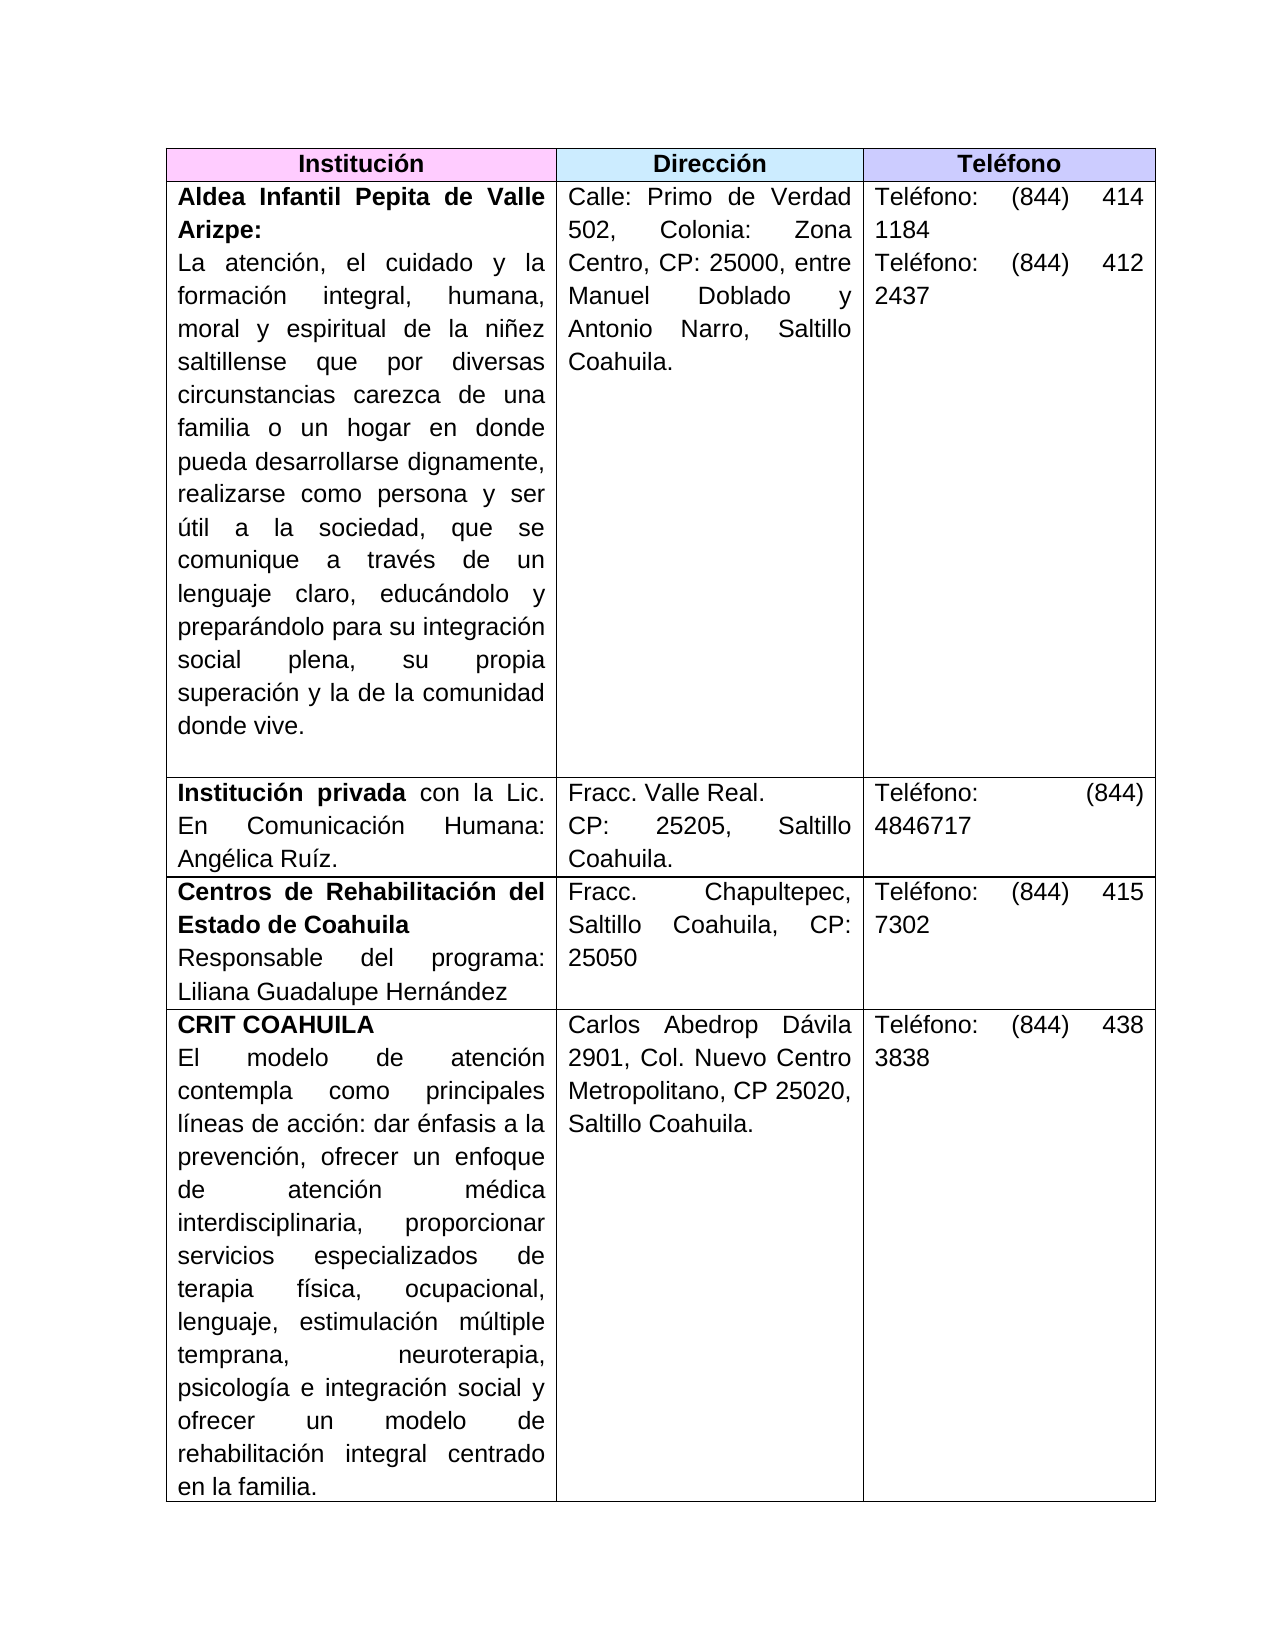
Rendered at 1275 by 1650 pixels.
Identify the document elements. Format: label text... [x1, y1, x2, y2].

table_cell Calle: Primo de Verdad 502, Colonia: Zona Centro, CP: 25000, entre Manuel Doblado y Antonio Narro, Saltillo Coahuila. [557, 182, 863, 777]
table_cell Teléfono: (844) 414 1184 Teléfono: (844) 412 2437 [864, 182, 1155, 777]
table_header Dirección [557, 149, 863, 181]
table_cell Teléfono: (844) 415 7302 [864, 878, 1155, 1009]
table_cell Fracc. Valle Real. CP: 25205, Saltillo Coahuila. [557, 778, 863, 876]
table_cell Centros de Rehabilitación del Estado de Coahuila Responsable del programa: Liliana Guadalupe Hernández [167, 878, 556, 1009]
table_header Teléfono [864, 149, 1155, 181]
table_cell Teléfono: (844) 4846717 [864, 778, 1155, 876]
table_cell Aldea Infantil Pepita de Valle Arizpe: La atención, el cuidado y la formación integral, humana, moral y espiritual de la niñez saltillense que por diversas circunstancias carezca de una familia o un hogar en donde pueda desarrollarse dignamente, realizarse como persona y ser útil a la sociedad, que se comunique a través de un lenguaje claro, educándolo y preparándolo para su integración social plena, su propia superación y la de la comunidad donde vive. [167, 182, 556, 777]
table_cell Institución privada con la Lic. En Comunicación Humana: Angélica Ruíz. [167, 778, 556, 876]
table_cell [557, 1010, 863, 1501]
table_cell Fracc. Chapultepec, Saltillo Coahuila, CP: 25050 [557, 878, 863, 1009]
table_header Institución [167, 149, 556, 181]
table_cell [167, 1010, 556, 1501]
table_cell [864, 1010, 1155, 1501]
